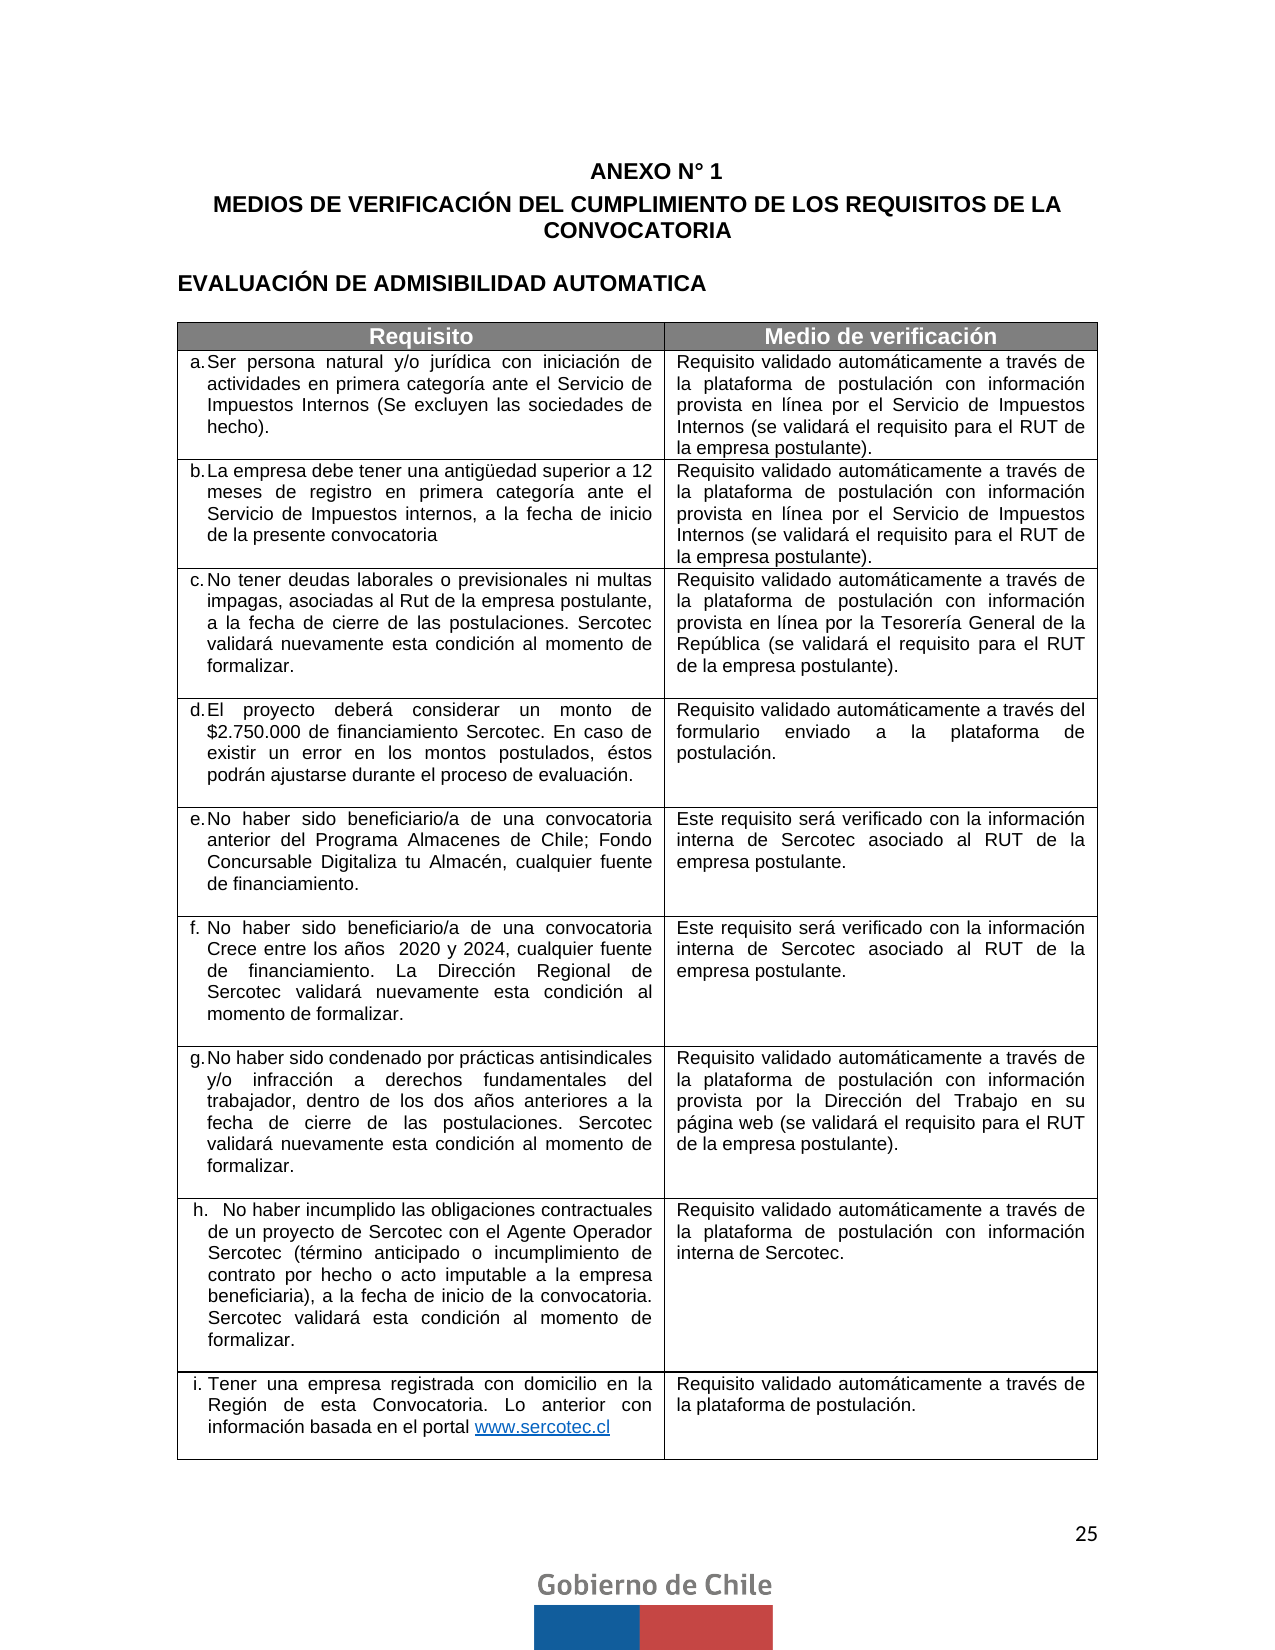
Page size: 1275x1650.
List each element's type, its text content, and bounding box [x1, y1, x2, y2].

table_header Medio de verificación [665, 323, 1097, 350]
table_cell Requisito validado automáticamente a través de la plataforma de postulación con información provista por la Dirección del Trabajo en su página web (se validará el requisito para el RUT de la empresa postulante). [665, 1047, 1097, 1198]
table_cell No tener deudas laborales o previsionales ni multas impagas, asociadas al Rut de la empresa postulante, a la fecha de cierre de las postulaciones. Sercotec validará nuevamente esta condición al momento de formalizar. [178, 569, 664, 698]
table_cell Requisito validado automáticamente a través del formulario enviado a la plataforma de postulación. [665, 699, 1097, 807]
table_cell Ser persona natural y/o jurídica con iniciación de actividades en primera categoría ante el Servicio de Impuestos Internos (Se excluyen las sociedades de hecho). [178, 351, 664, 458]
table_cell No haber sido beneficiario/a de una convocatoria anterior del Programa Almacenes de Chile; Fondo Concursable Digitaliza tu Almacén, cualquier fuente de financiamiento. [178, 808, 664, 916]
picture [532, 1560, 774, 1650]
table_cell El proyecto deberá considerar un monto de $2.750.000 de financiamiento Sercotec. En caso de existir un error en los montos postulados, éstos podrán ajustarse durante el proceso de evaluación. [178, 699, 664, 807]
table_cell Este requisito será verificado con la información interna de Sercotec asociado al RUT de la empresa postulante. [665, 917, 1097, 1046]
table_header Requisito [178, 323, 664, 350]
table_cell No haber incumplido las obligaciones contractuales de un proyecto de Sercotec con el Agente Operador Sercotec (término anticipado o incumplimiento de contrato por hecho o acto imputable a la empresa beneficiaria), a la fecha de inicio de la convocatoria. Sercotec validará esta condición al momento de formalizar. [178, 1199, 664, 1371]
table_cell Requisito validado automáticamente a través de la plataforma de postulación con información provista en línea por el Servicio de Impuestos Internos (se validará el requisito para el RUT de la empresa postulante). [665, 351, 1097, 458]
table_cell La empresa debe tener una antigüedad superior a 12 meses de registro en primera categoría ante el Servicio de Impuestos internos, a la fecha de inicio de la presente convocatoria [178, 460, 664, 567]
table_cell Requisito validado automáticamente a través de la plataforma de postulación. [665, 1373, 1097, 1459]
table_cell Requisito validado automáticamente a través de la plataforma de postulación con información provista en línea por el Servicio de Impuestos Internos (se validará el requisito para el RUT de la empresa postulante). [665, 460, 1097, 567]
table_cell Este requisito será verificado con la información interna de Sercotec asociado al RUT de la empresa postulante. [665, 808, 1097, 916]
subtitle ANEXO N° 1 [215, 158, 1098, 184]
table_cell Requisito validado automáticamente a través de la plataforma de postulación con información interna de Sercotec. [665, 1199, 1097, 1371]
text EVALUACIÓN DE ADMISIBILIDAD AUTOMATICA [177, 269, 1098, 296]
table_cell Requisito validado automáticamente a través de la plataforma de postulación con información provista en línea por la Tesorería General de la República (se validará el requisito para el RUT de la empresa postulante). [665, 569, 1097, 698]
table_cell Tener una empresa registrada con domicilio en la Región de esta Convocatoria. Lo anterior con información basada en el portal www.sercotec.cl [178, 1373, 664, 1459]
text MEDIOS DE VERIFICACIÓN DEL CUMPLIMIENTO DE LOS REQUISITOS DE LA CONVOCATORIA [177, 191, 1098, 243]
table_cell No haber sido condenado por prácticas antisindicales y/o infracción a derechos fundamentales del trabajador, dentro de los dos años anteriores a la fecha de cierre de las postulaciones. Sercotec validará nuevamente esta condición al momento de formalizar. [178, 1047, 664, 1198]
table_cell No haber sido beneficiario/a de una convocatoria Crece entre los años 2020 y 2024, cualquier fuente de financiamiento. La Dirección Regional de Sercotec validará nuevamente esta condición al momento de formalizar. [178, 917, 664, 1046]
